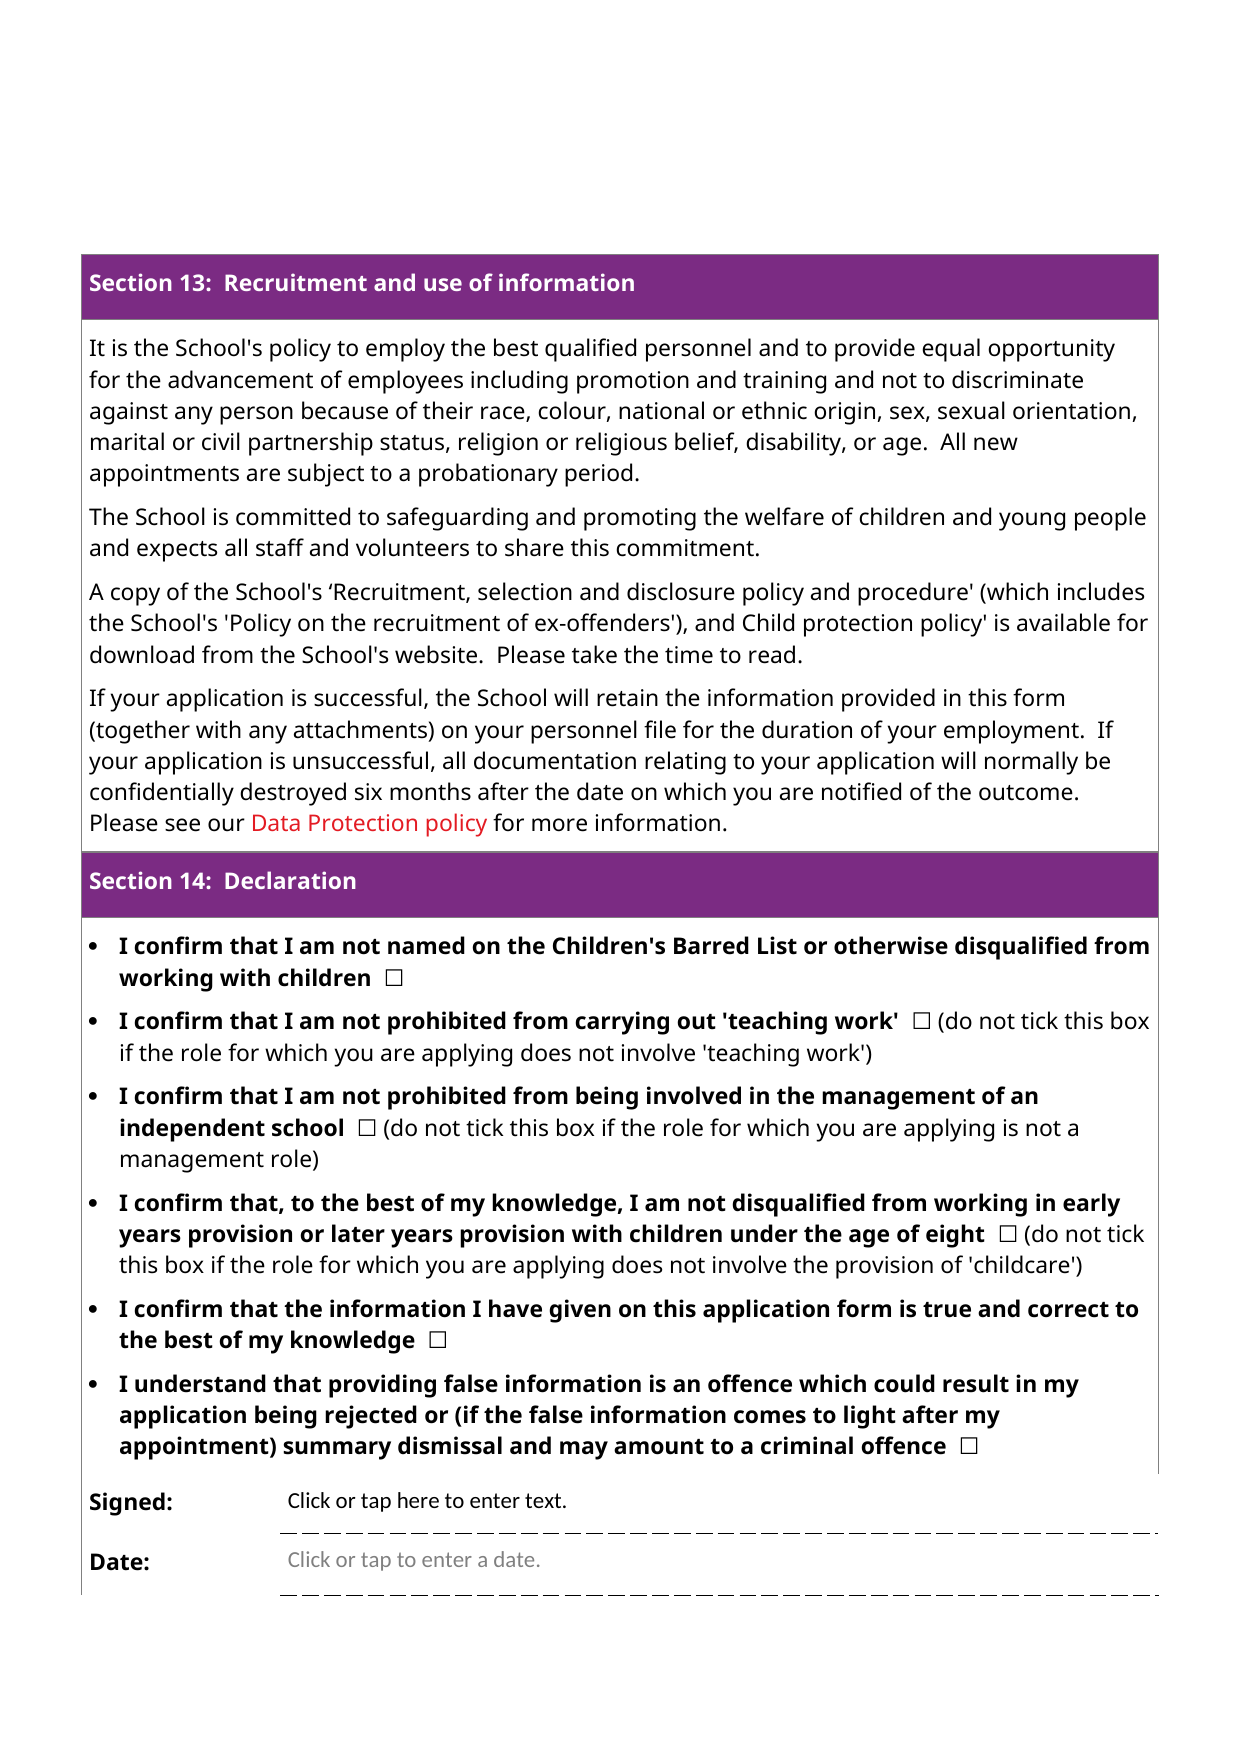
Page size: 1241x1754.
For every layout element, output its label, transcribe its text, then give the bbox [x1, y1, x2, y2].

table_cell I confirm that I am not named on the Children's Barred List or otherwise disqualified from working with children I confirm that I am not prohibited from carrying out 'teaching work' (do not tick this box if the role for which you are applying does not involve 'teaching work') I confirm that I am not prohibited from being involved in the management of an independent school (do not tick this box if the role for which you are applying is not a management role) I confirm that, to the best of my knowledge, I am not disqualified from working in early years provision or later years provision with children under the age of eight (do not tick this box if the role for which you are applying does not involve the provision of 'childcare') I confirm that the information I have given on this application form is true and correct to the best of my knowledge I understand that providing false information is an offence which could result in my application being rejected or (if the false information comes to light after my appointment) summary dismissal and may amount to a criminal offence [82, 918, 1158, 1474]
table_cell Signed: [82, 1474, 280, 1532]
table_header Section 13: Recruitment and use of information [82, 255, 1158, 319]
table_header Section 14: Declaration [82, 853, 1158, 917]
table_cell [280, 1533, 1159, 1595]
table_cell It is the School's policy to employ the best qualified personnel and to provide equal opportunity for the advancement of employees including promotion and training and not to discriminate against any person because of their race, colour, national or ethnic origin, sex, sexual orientation, marital or civil partnership status, religion or religious belief, disability, or age. All new appointments are subject to a probationary period. The School is committed to safeguarding and promoting the welfare of children and young people and expects all staff and volunteers to share this commitment. A copy of the School's ‘Recruitment, selection and disclosure policy and procedure' (which includes the School's 'Policy on the recruitment of ex-offenders'), and Child protection policy' is available for download from the School's website. Please take the time to read. If your application is successful, the School will retain the information provided in this form (together with any attachments) on your personnel file for the duration of your employment. If your application is unsuccessful, all documentation relating to your application will normally be confidentially destroyed six months after the date on which you are notified of the outcome. Please see our Data Protection policy for more information. [82, 320, 1158, 851]
table_cell Date: [82, 1533, 280, 1595]
